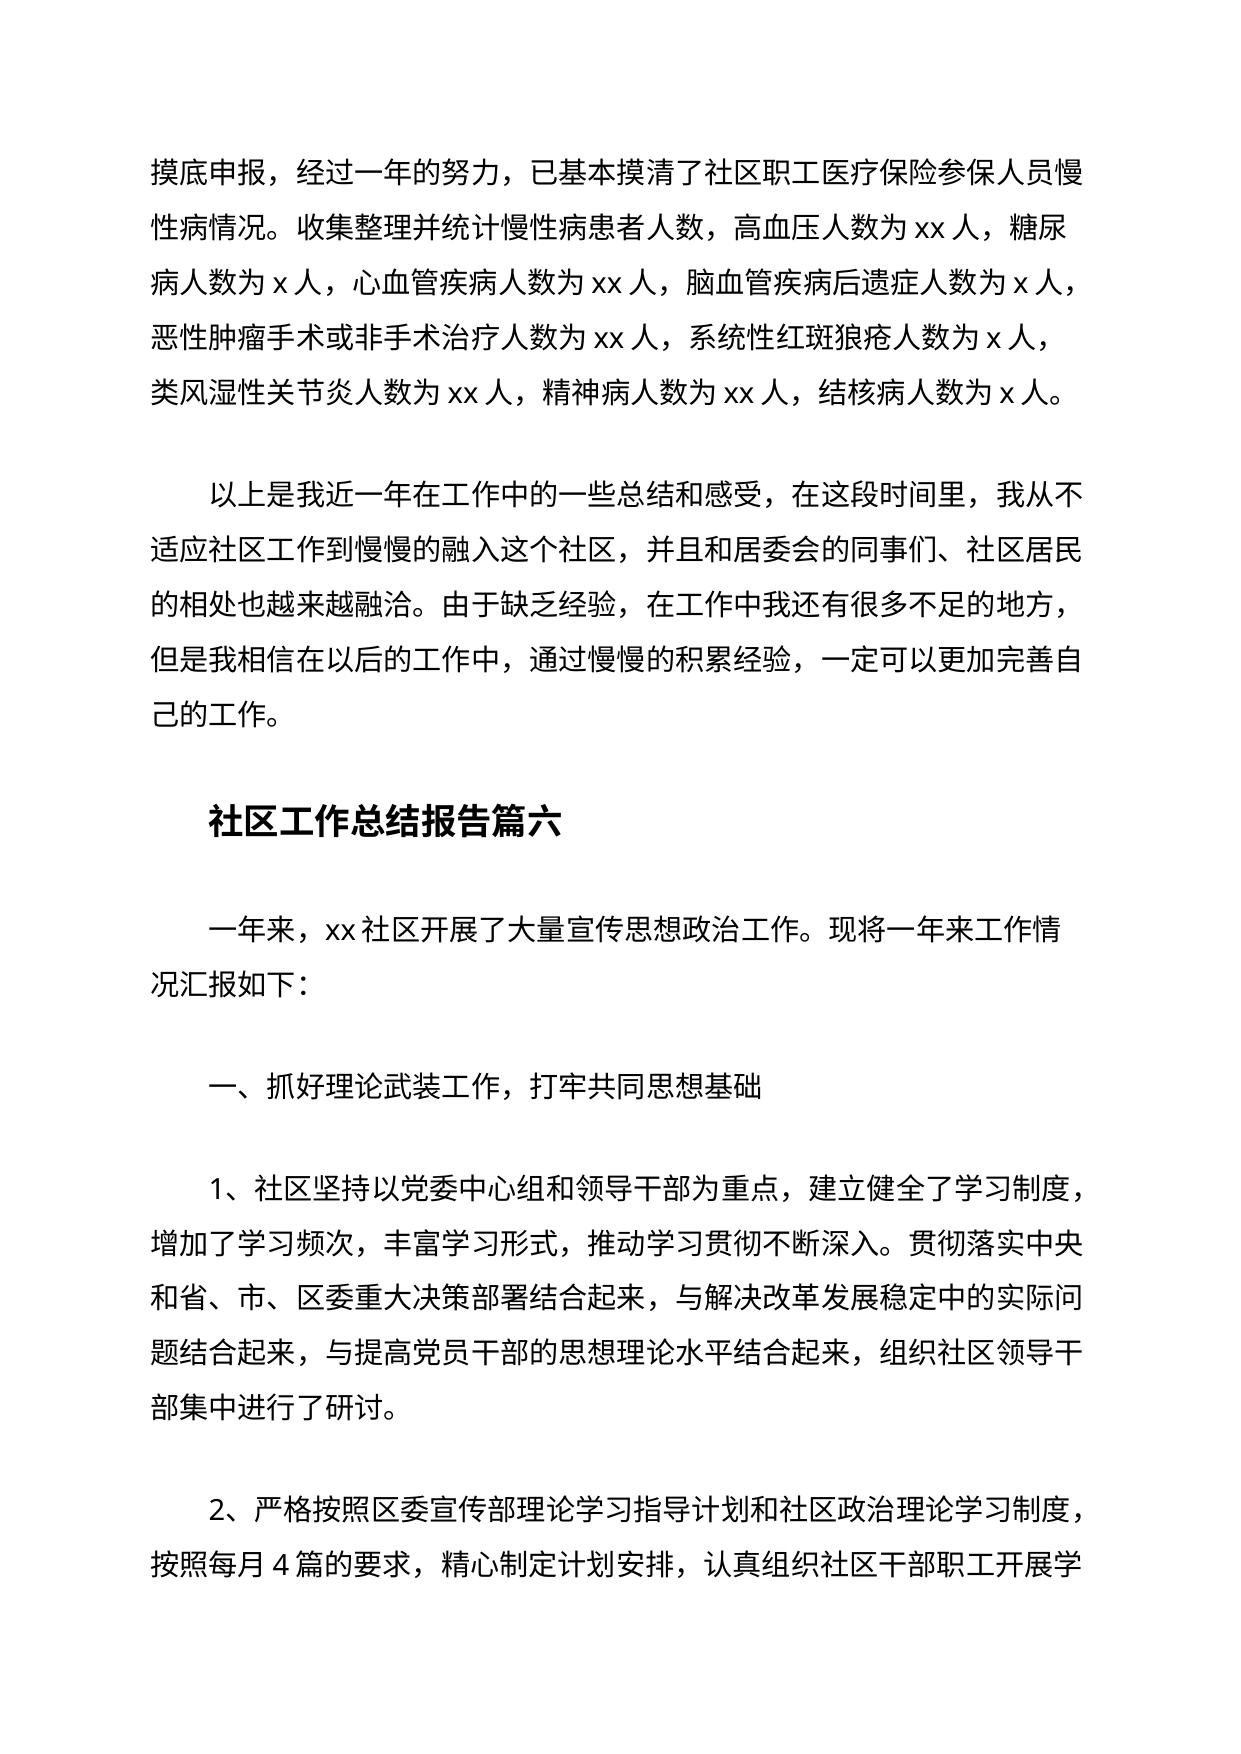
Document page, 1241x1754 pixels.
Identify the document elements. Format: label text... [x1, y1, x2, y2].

text 1、社区坚持以党委中心组和领导干部为重点，建立健全了学习制度，增加了学习频次，丰富学习形式，推动学习贯彻不断深入。贯彻落实中央和省、市、区委重大决策部署结合起来，与解决改革发展稳定中的实际问题结合起来，与提高党员干部的思想理论水平结合起来，组织社区领导干部集中进行了研讨。 [150, 1165, 1090, 1427]
text 一年来，xx社区开展了大量宣传思想政治工作。现将一年来工作情况汇报如下： [150, 907, 1090, 1004]
text 以上是我近一年在工作中的一些总结和感受，在这段时间里，我从不适应社区工作到慢慢的融入这个社区，并且和居委会的同事们、社区居民的相处也越来越融洽。由于缺乏经验，在工作中我还有很多不足的地方，但是我相信在以后的工作中，通过慢慢的积累经验，一定可以更加完善自己的工作。 [150, 472, 1090, 734]
text 社区工作总结报告篇六 [150, 793, 1090, 844]
text 一、抓好理论武装工作，打牢共同思想基础 [150, 1063, 1090, 1106]
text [150, 150, 1090, 412]
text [150, 1487, 1090, 1584]
